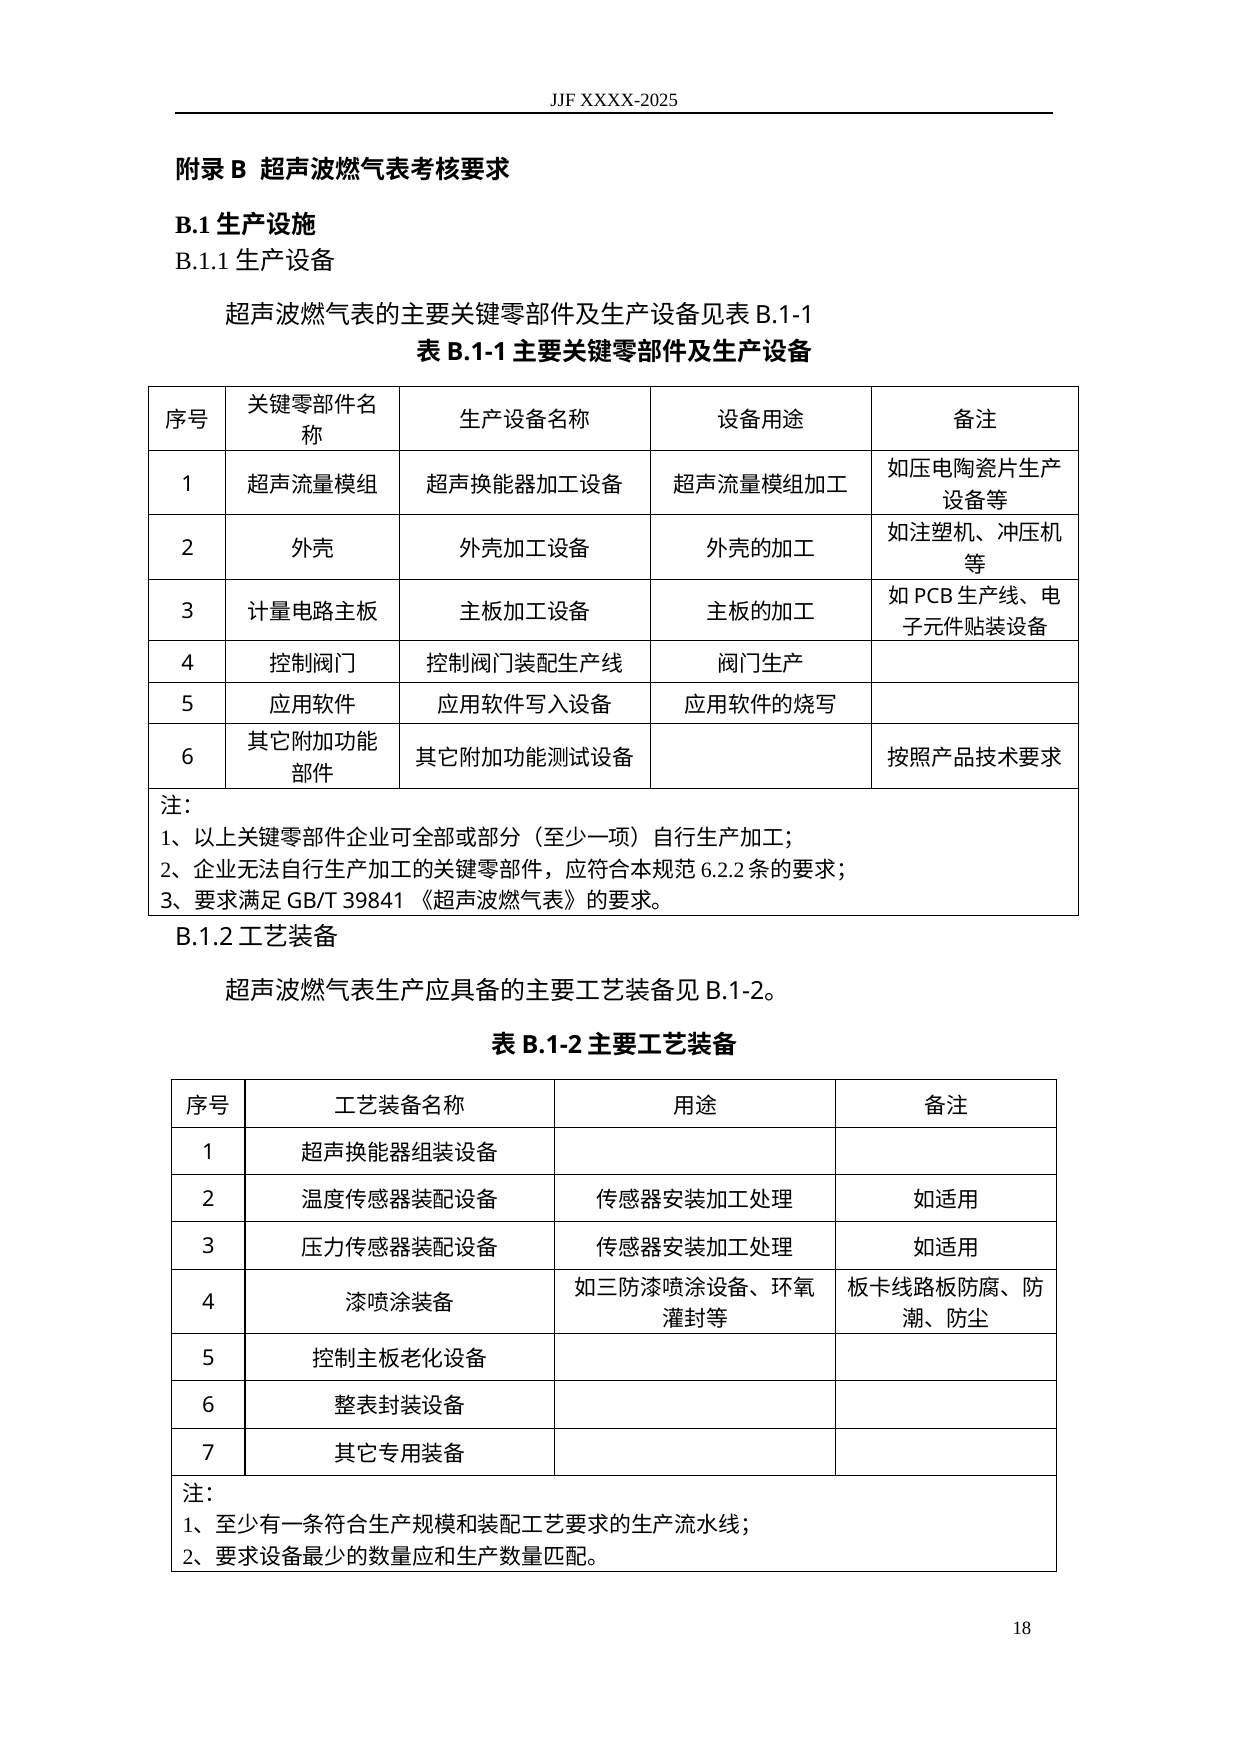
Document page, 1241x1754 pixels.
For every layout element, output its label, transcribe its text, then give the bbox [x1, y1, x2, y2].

table_cell 超声流量模组加工 [651, 451, 871, 514]
table_cell 外壳的加工 [651, 515, 871, 579]
subtitle 附录B 超声波燃气表考核要求 [175, 150, 1053, 186]
table_cell 主板的加工 [651, 580, 871, 640]
table_cell 7 [172, 1429, 244, 1475]
table_cell [836, 1381, 1056, 1427]
table_cell 应用软件 [226, 683, 399, 723]
table_cell 注： 1、以上关键零部件企业可全部或部分（至少一项）自行生产加工； 2、企业无法自行生产加工的关键零部件，应符合本规范6.2.2条的要求； 3、要求满足GB/T 39841 《超声波燃气表》的要求。 [149, 789, 1078, 915]
table_cell [555, 1128, 835, 1174]
table_cell 其它附加功能测试设备 [400, 724, 650, 787]
table_cell 主板加工设备 [400, 580, 650, 640]
table_cell 板卡线路板防腐、防潮、防尘 [836, 1270, 1056, 1333]
table_header 序号 [149, 387, 225, 450]
table_cell 传感器安装加工处理 [555, 1175, 835, 1221]
table_cell 如PCB生产线、电子元件贴装设备 [872, 580, 902, 640]
table_cell 其它专用装备 [246, 1429, 554, 1475]
table_cell 如PCB生产线、电子元件贴装设备 [1048, 580, 1078, 640]
table_cell 传感器安装加工处理 [555, 1222, 835, 1268]
table_header 序号 [172, 1080, 244, 1127]
table_cell [836, 1128, 1056, 1174]
table_cell 超声流量模组 [226, 451, 399, 514]
table_cell [555, 1334, 835, 1380]
table_cell 6 [172, 1381, 244, 1427]
table_cell 2 [149, 515, 225, 579]
text 超声波燃气表生产应具备的主要工艺装备见B.1-2。 [175, 971, 1053, 1007]
text 表 B.1-2主要工艺装备 [175, 1025, 1053, 1061]
table_header 备注 [872, 387, 1078, 450]
table_cell 整表封装设备 [246, 1381, 554, 1427]
table_cell [872, 641, 1078, 682]
table_cell 应用软件写入设备 [400, 683, 650, 723]
table_cell [651, 724, 871, 787]
table_cell 按照产品技术要求 [872, 724, 1078, 787]
table_cell 外壳 [226, 515, 399, 579]
table_cell 漆喷涂装备 [246, 1270, 554, 1333]
table_header 设备用途 [651, 387, 871, 450]
table_header 关键零部件名称 [226, 387, 399, 450]
table_cell 5 [172, 1334, 244, 1380]
table_cell 控制阀门 [226, 641, 399, 682]
table_cell 其它附加功能部件 [226, 724, 399, 787]
table_cell 如压电陶瓷片生产设备等 [872, 451, 1078, 514]
table_cell 计量电路主板 [226, 580, 399, 640]
table_cell 超声换能器组装设备 [246, 1128, 554, 1174]
table_cell 温度传感器装配设备 [246, 1175, 554, 1221]
table_cell 控制主板老化设备 [246, 1334, 554, 1380]
text B.1 生产设施 [175, 204, 1053, 241]
table_cell 5 [149, 683, 225, 723]
table_cell 3 [149, 580, 225, 640]
table_cell 如三防漆喷涂设备、环氧灌封等 [555, 1270, 835, 1333]
table_cell 阀门生产 [651, 641, 871, 682]
table_header 生产设备名称 [400, 387, 650, 450]
table_cell 6 [149, 724, 225, 787]
text 超声波燃气表的主要关键零部件及生产设备见表B.1-1 [175, 295, 1053, 331]
table_cell [555, 1381, 835, 1427]
table_cell 压力传感器装配设备 [246, 1222, 554, 1268]
table_cell 1 [172, 1128, 244, 1174]
table_cell 注： 1、至少有一条符合生产规模和装配工艺要求的生产流水线； 2、要求设备最少的数量应和生产数量匹配。 [172, 1476, 1056, 1571]
table_cell 1 [149, 451, 225, 514]
table_cell 如适用 [836, 1175, 1056, 1221]
table_cell 3 [172, 1222, 244, 1268]
table_cell 4 [172, 1270, 244, 1333]
table_cell 超声换能器加工设备 [400, 451, 650, 514]
table_cell 4 [149, 641, 225, 682]
table_header 用途 [555, 1080, 835, 1127]
table_cell 如注塑机、冲压机等 [872, 515, 1078, 579]
text B.1.1 生产设备 [175, 241, 1053, 277]
text 表 B.1-1主要关键零部件及生产设备 [175, 331, 1053, 367]
table_cell 2 [172, 1175, 244, 1221]
table_cell [836, 1429, 1056, 1475]
text B.1.2工艺装备 [175, 916, 1053, 952]
table_cell 应用软件的烧写 [651, 683, 871, 723]
table_cell [836, 1334, 1056, 1380]
table_cell 控制阀门装配生产线 [400, 641, 650, 682]
table_header 工艺装备名称 [246, 1080, 554, 1127]
table_cell [555, 1429, 835, 1475]
table_cell 如适用 [836, 1222, 1056, 1268]
table_cell [872, 683, 1078, 723]
table_cell 外壳加工设备 [400, 515, 650, 579]
table_header 备注 [836, 1080, 1056, 1127]
